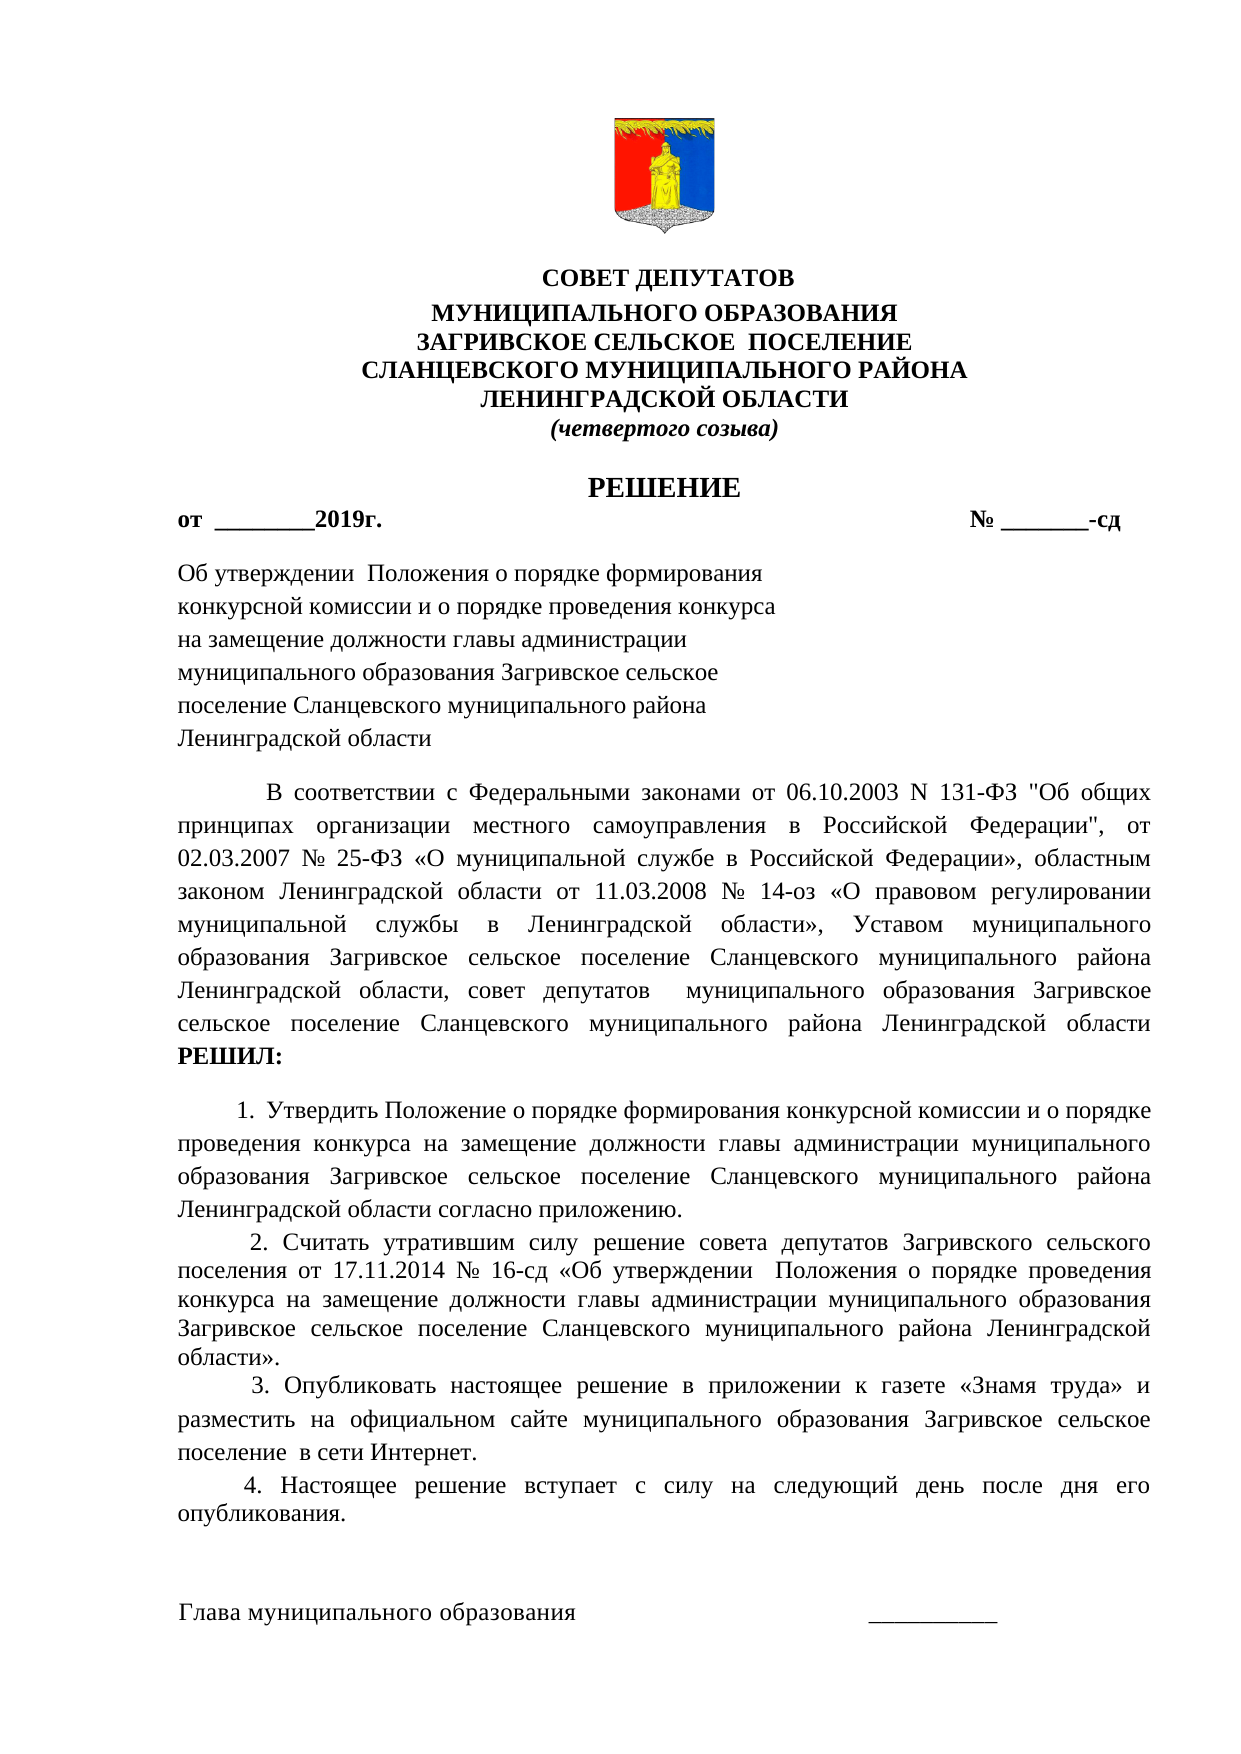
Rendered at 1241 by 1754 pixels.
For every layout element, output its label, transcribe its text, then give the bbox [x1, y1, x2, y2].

text 3. Опубликовать настоящее решение в приложении к газете «Знамя труда» и разместить на официальном сайте муниципального образования Загривское сельское поселение в сети Интернет. [177, 1371, 1152, 1465]
text от ________2019г. № _______-сд [177, 504, 1152, 533]
text ЗАГРИВСКОЕ СЕЛЬСКОЕ ПОСЕЛЕНИЕ [177, 327, 1152, 355]
text РЕШЕНИЕ [177, 470, 1152, 504]
text ЛЕНИНГРАДСКОЙ ОБЛАСТИ [177, 384, 1152, 413]
text 4. Настоящее решение вступает с силу на следующий день после дня его опубликования. [177, 1470, 1152, 1527]
text Об утверждении Положения о порядке формирования конкурсной комиссии и о порядке проведения конкурса на замещение должности главы администрации муниципального образования Загривское сельское поселение Сланцевского муниципального района Ленинградской области [177, 558, 783, 752]
text В соответствии с Федеральными законами от 06.10.2003 N 131-ФЗ "Об общих принципах организации местного самоуправления в Российской Федерации", от 02.03.2007 № 25-ФЗ «О муниципальной службе в Российской Федерации», областным законом Ленинградской области от 11.03.2008 № 14-оз «О правовом регулировании муниципальной службы в Ленинградской области», Уставом муниципального образования Загривское сельское поселение Сланцевского муниципального района Ленинградской области, cовет депутатов муниципального образования Загривское сельское поселение Сланцевского муниципального района Ленинградской области РЕШИЛ: [177, 777, 1152, 1070]
text СЛАНЦЕВСКОГО МУНИЦИПАЛЬНОГО РАЙОНА [177, 355, 1152, 384]
picture [614, 118, 715, 234]
text МУНИЦИПАЛЬНОГО ОБРАЗОВАНИЯ [177, 298, 1152, 327]
list Утвердить Положение о порядке формирования конкурсной комиссии и о порядке проведения конкурса на замещение должности главы администрации муниципального образования Загривское сельское поселение Сланцевского муниципального района Ленинградской области согласно приложению. [177, 1095, 1152, 1223]
text (четвертого созыва) [177, 413, 1152, 442]
text 2. Считать утратившим силу решение совета депутатов Загривского сельского поселения от 17.11.2014 № 16-сд «Об утверждении Положения о порядке проведения конкурса на замещение должности главы администрации муниципального образования Загривское сельское поселение Сланцевского муниципального района Ленинградской области». [177, 1227, 1152, 1371]
subtitle СОВЕТ ДЕПУТАТОВ [177, 263, 1152, 292]
text Глава муниципального образования __________ [178, 1593, 1152, 1627]
